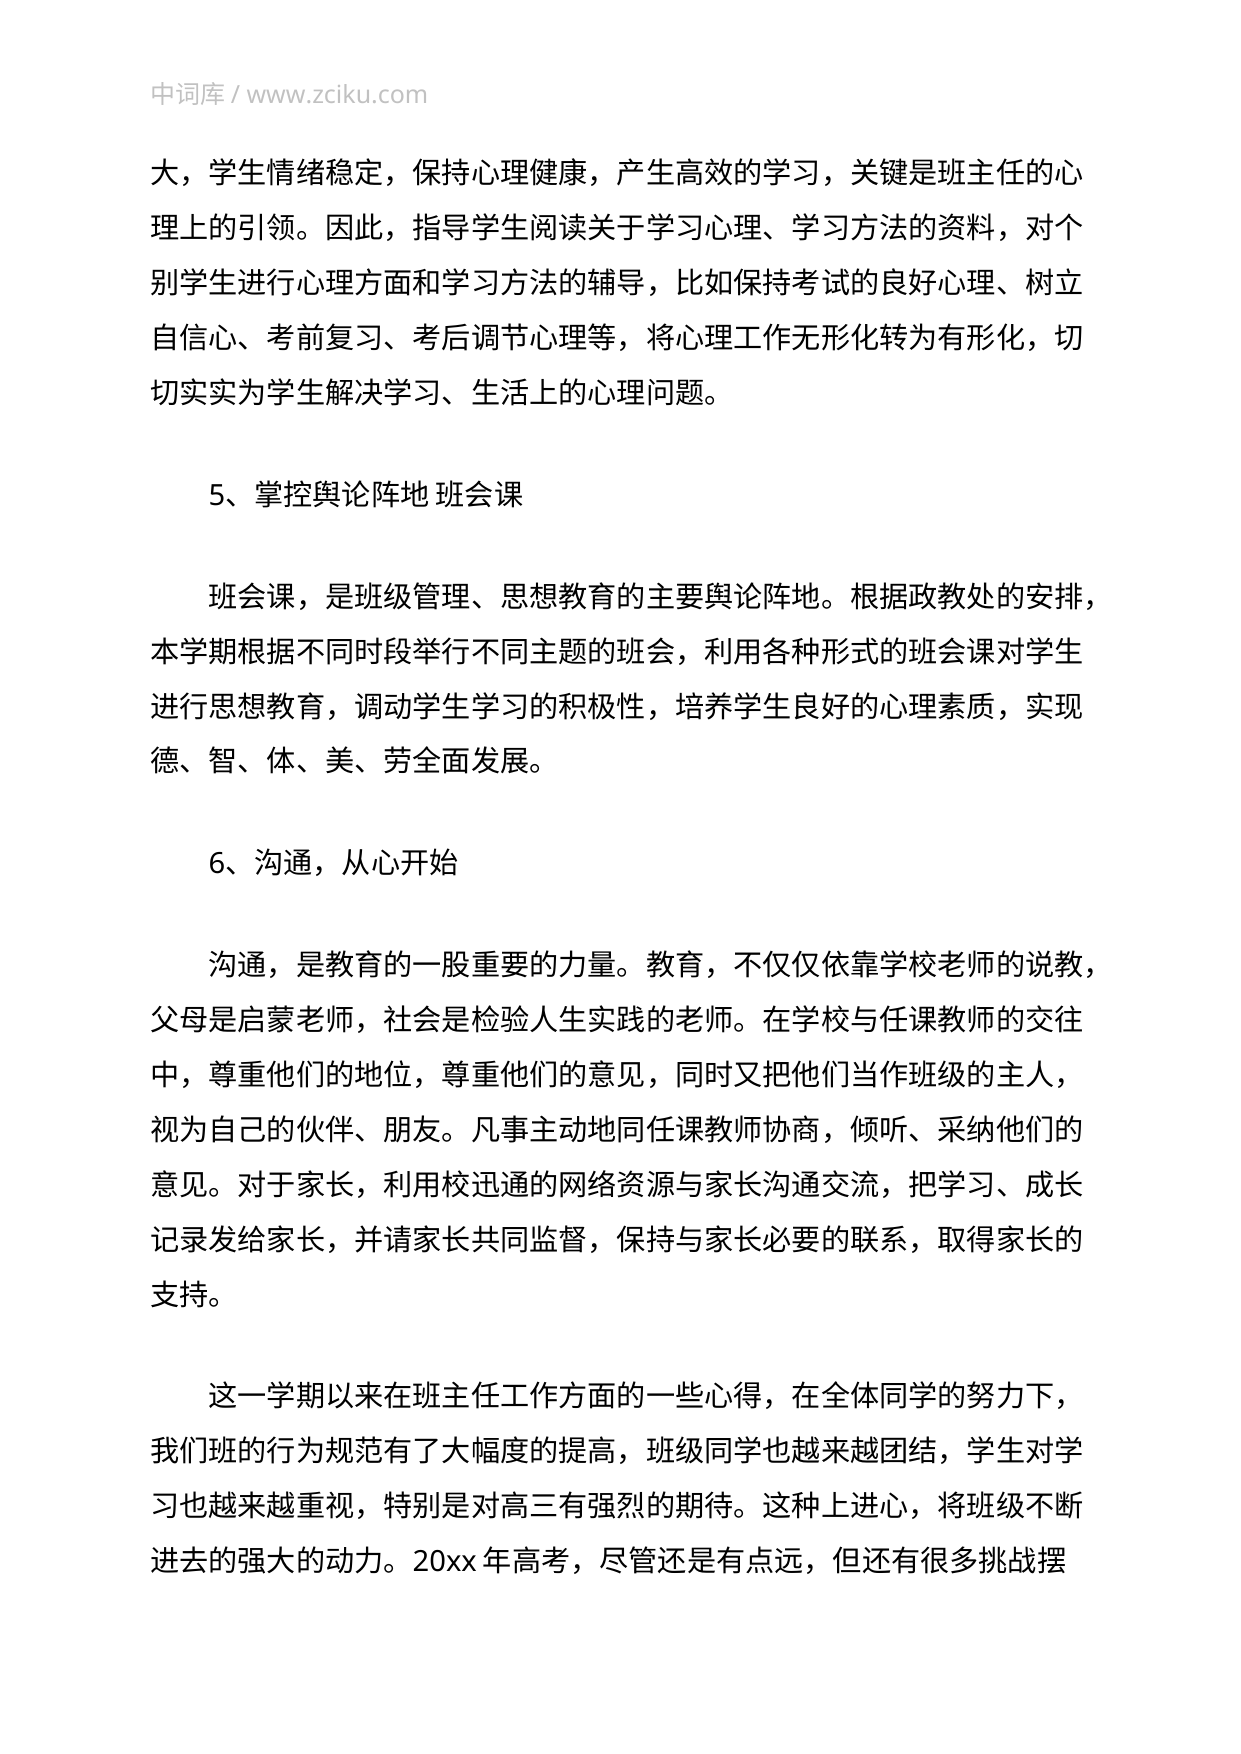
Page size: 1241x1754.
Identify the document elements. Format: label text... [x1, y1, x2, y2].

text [150, 1373, 1090, 1580]
text 沟通，是教育的一股重要的力量。教育，不仅仅依靠学校老师的说教，父母是启蒙老师，社会是检验人生实践的老师。在学校与任课教师的交往中，尊重他们的地位，尊重他们的意见，同时又把他们当作班级的主人，视为自己的伙伴、朋友。凡事主动地同任课教师协商，倾听、采纳他们的意见。对于家长，利用校迅通的网络资源与家长沟通交流，把学习、成长记录发给家长，并请家长共同监督，保持与家长必要的联系，取得家长的支持。 [150, 942, 1090, 1313]
text 班会课，是班级管理、思想教育的主要舆论阵地。根据政教处的安排，本学期根据不同时段举行不同主题的班会，利用各种形式的班会课对学生进行思想教育，调动学生学习的积极性，培养学生良好的心理素质，实现德、智、体、美、劳全面发展。 [150, 573, 1090, 780]
text 6、沟通，从心开始 [150, 840, 1090, 882]
text 5、掌控舆论阵地 班会课 [150, 471, 1090, 514]
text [150, 150, 1090, 412]
